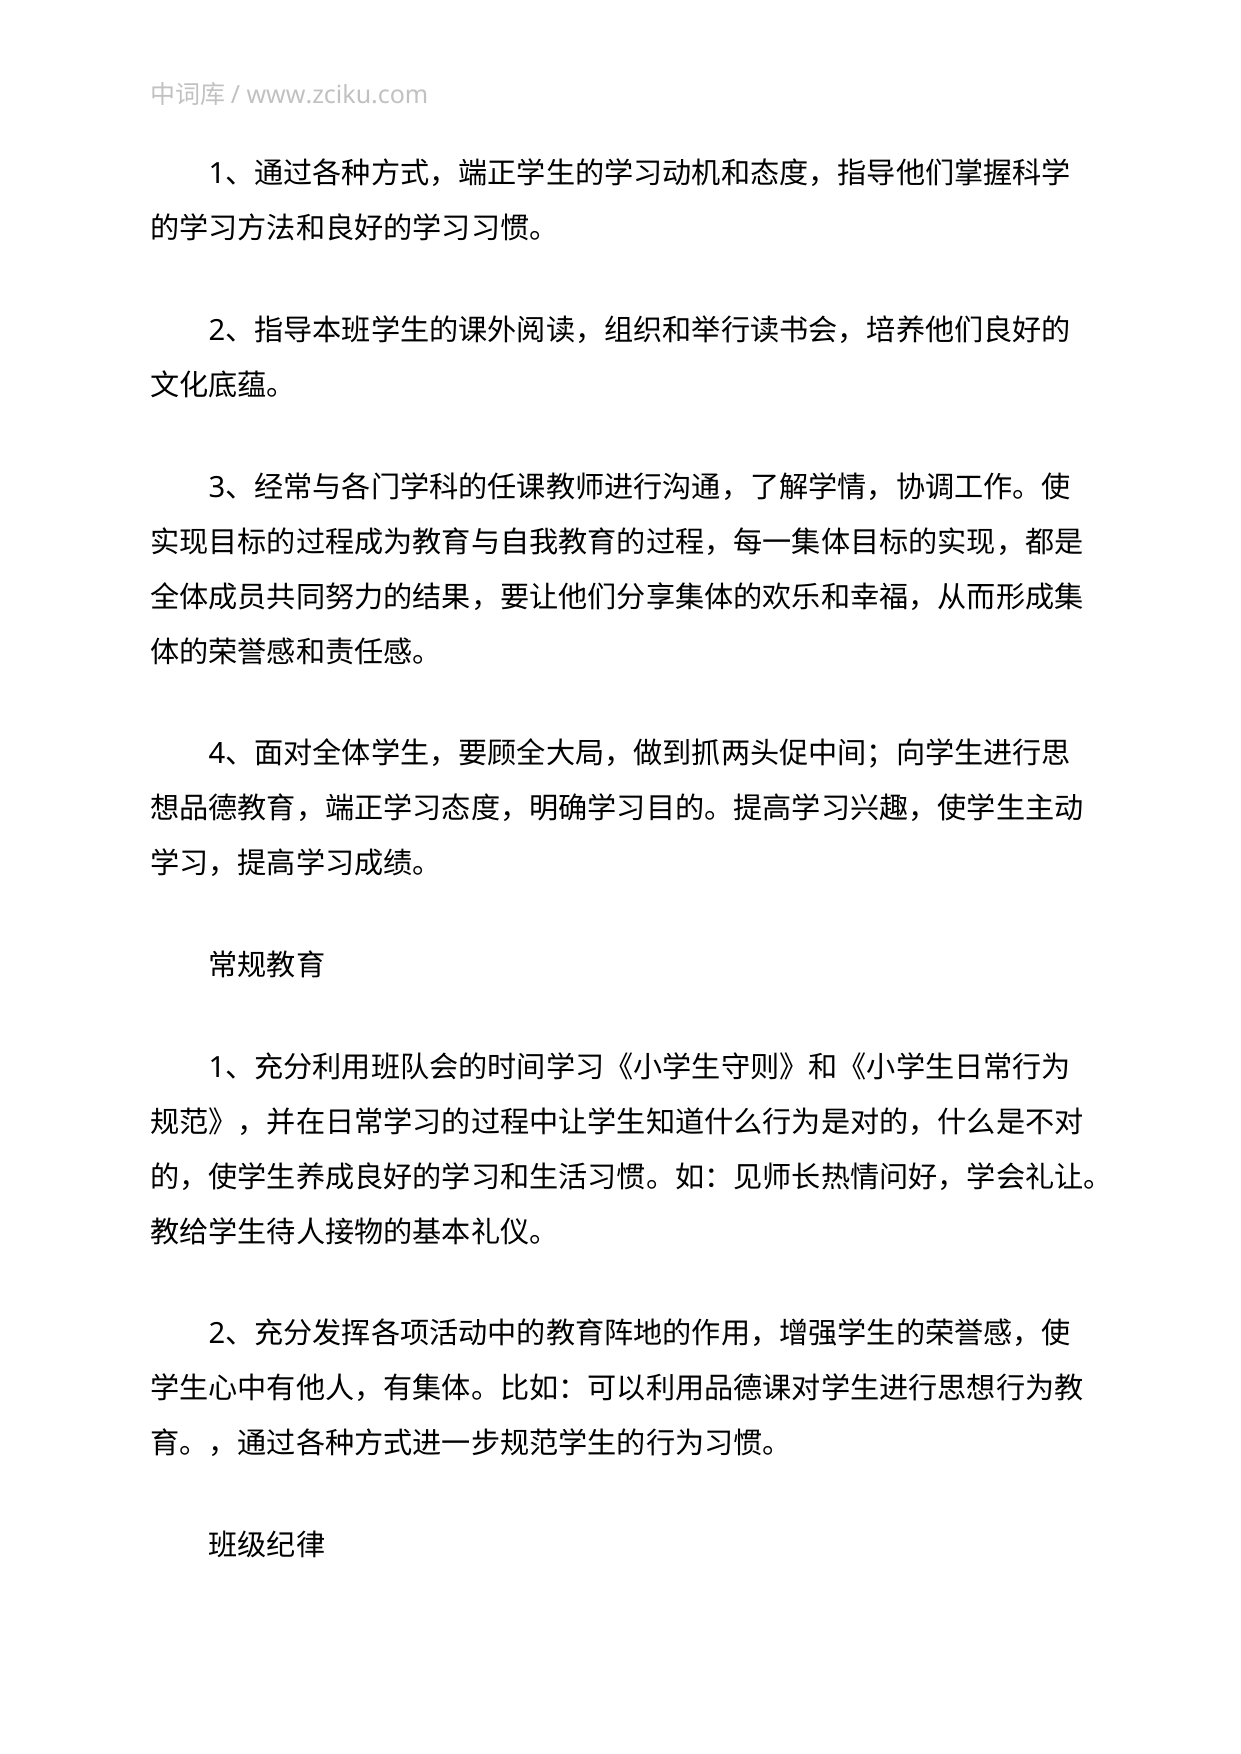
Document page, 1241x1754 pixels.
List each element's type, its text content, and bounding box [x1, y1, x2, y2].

text 4、面对全体学生，要顾全大局，做到抓两头促中间；向学生进行思想品德教育，端正学习态度，明确学习目的。提高学习兴趣，使学生主动学习，提高学习成绩。 [150, 730, 1090, 882]
text 2、指导本班学生的课外阅读，组织和举行读书会，培养他们良好的文化底蕴。 [150, 307, 1090, 404]
text 班级纪律 [150, 1522, 1090, 1564]
text 1、充分利用班队会的时间学习《小学生守则》和《小学生日常行为规范》，并在日常学习的过程中让学生知道什么行为是对的，什么是不对的，使学生养成良好的学习和生活习惯。如：见师长热情问好，学会礼让。教给学生待人接物的基本礼仪。 [150, 1043, 1090, 1251]
text 3、经常与各门学科的任课教师进行沟通，了解学情，协调工作。使实现目标的过程成为教育与自我教育的过程，每一集体目标的实现，都是全体成员共同努力的结果，要让他们分享集体的欢乐和幸福，从而形成集体的荣誉感和责任感。 [150, 463, 1090, 671]
text 常规教育 [150, 942, 1090, 984]
text 1、通过各种方式，端正学生的学习动机和态度，指导他们掌握科学的学习方法和良好的学习习惯。 [150, 150, 1090, 247]
text 2、充分发挥各项活动中的教育阵地的作用，增强学生的荣誉感，使学生心中有他人，有集体。比如：可以利用品德课对学生进行思想行为教育。，通过各种方式进一步规范学生的行为习惯。 [150, 1310, 1090, 1462]
